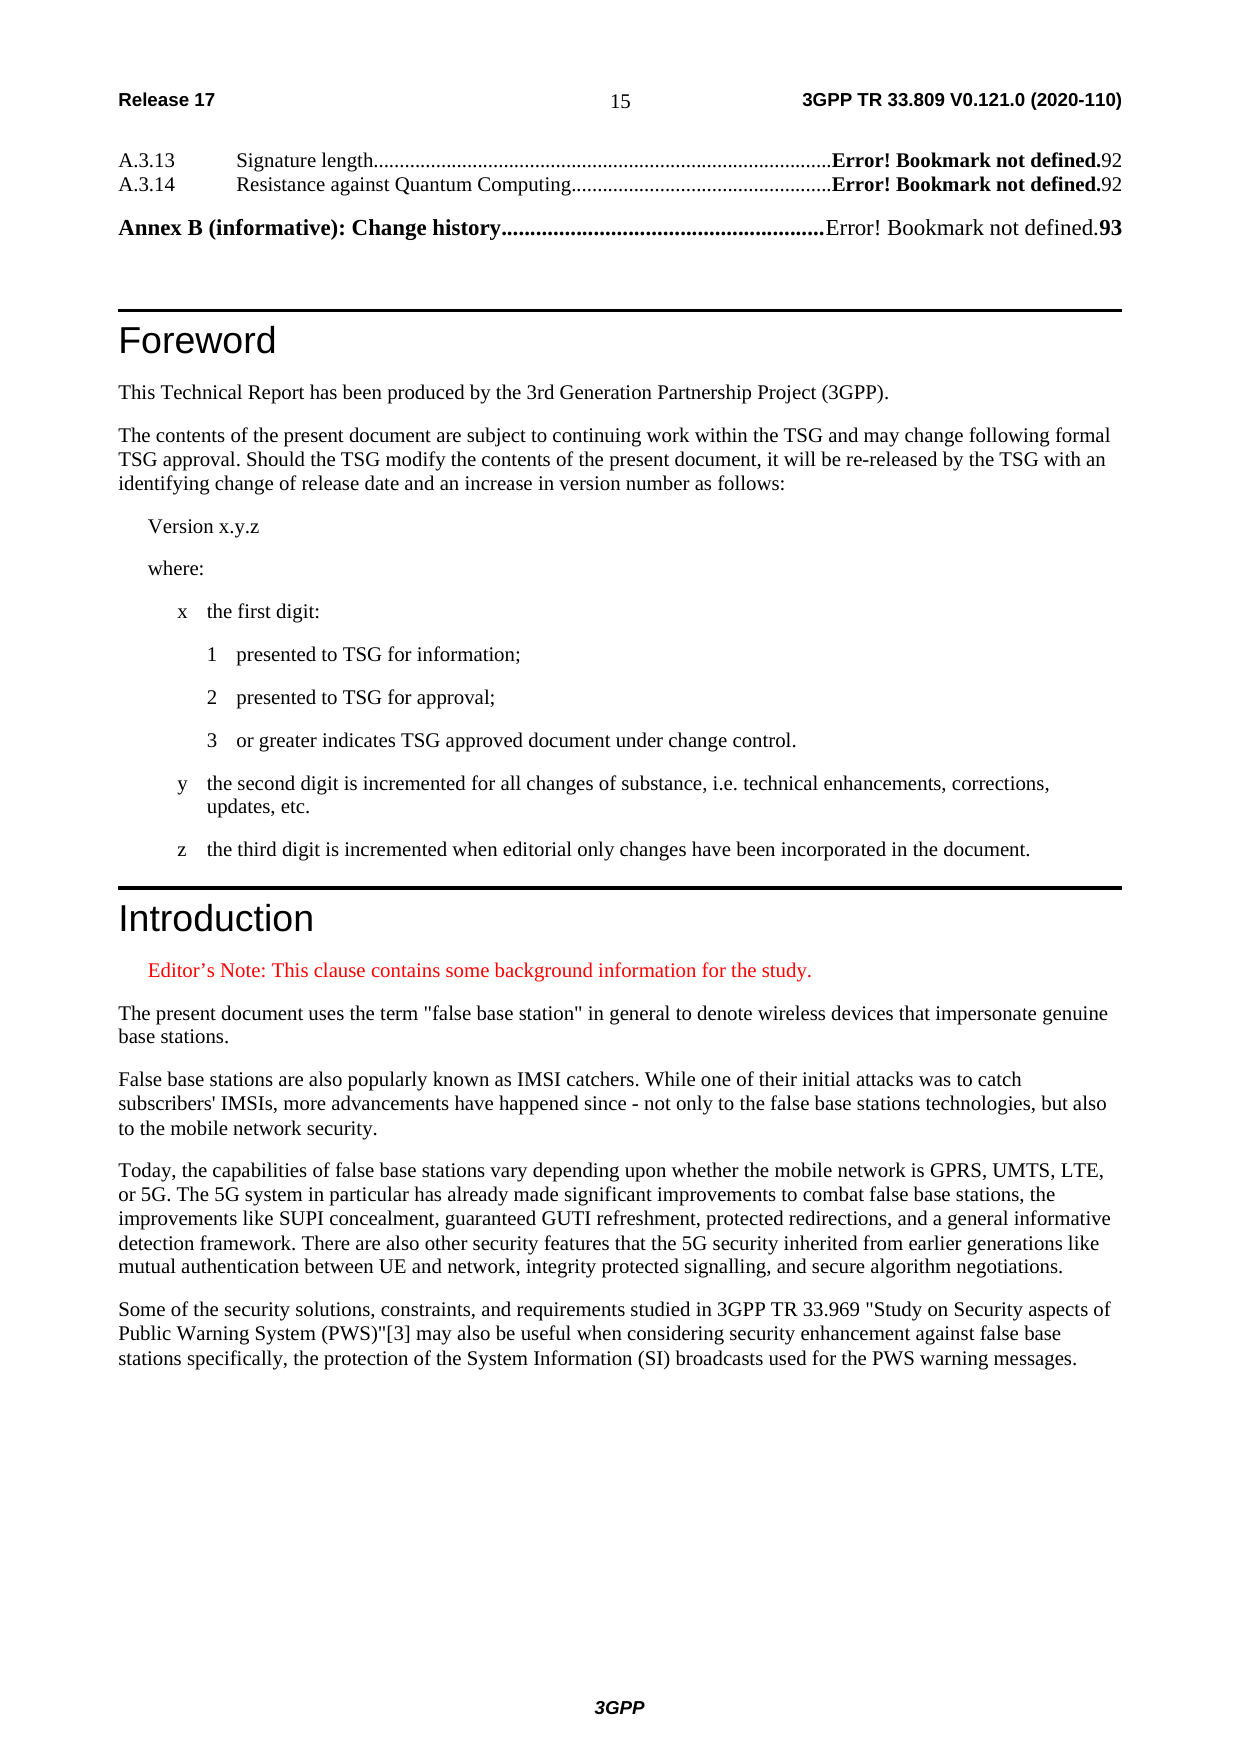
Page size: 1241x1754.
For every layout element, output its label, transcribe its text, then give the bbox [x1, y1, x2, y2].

text False base stations are also popularly known as IMSI catchers. While one of their initial attacks was to catch subscribers' IMSIs, more advancements have happened since - not only to the false base stations technologies, but also to the mobile network security. [118, 1067, 1122, 1139]
text z the third digit is incremented when editorial only changes have been incorporated in the document. [177, 837, 1122, 861]
text 2 presented to TSG for approval; [207, 685, 1122, 709]
text where: [148, 556, 1122, 580]
text This Technical Report has been produced by the 3rd Generation Partnership Project (3GPP). [118, 380, 1122, 404]
text The present document uses the term "false base station" in general to denote wireless devices that impersonate genuine base stations. [118, 1000, 1122, 1048]
text Today, the capabilities of false base stations vary depending upon whether the mobile network is GPRS, UMTS, LTE, or 5G. The 5G system in particular has already made significant improvements to combat false base stations, the improvements like SUPI concealment, guaranteed GUTI refreshment, protected redirections, and a general informative detection framework. There are also other security features that the 5G security inherited from earlier generations like mutual authentication between UE and network, integrity protected signalling, and secure algorithm negotiations. [118, 1158, 1122, 1278]
text Version x.y.z [148, 513, 1122, 538]
subtitle Foreword [118, 312, 1122, 361]
text 1 presented to TSG for information; [207, 642, 1122, 666]
text x the first digit: [177, 599, 1122, 623]
text The contents of the present document are subject to continuing work within the TSG and may change following formal TSG approval. Should the TSG modify the contents of the present document, it will be re-released by the TSG with an identifying change of release date and an increase in version number as follows: [118, 423, 1122, 495]
text y the second digit is incremented for all changes of substance, i.e. technical enhancements, corrections, updates, etc. [177, 770, 1122, 818]
text Editor’s Note: This clause contains some background information for the study. [148, 958, 1122, 982]
text 3 or greater indicates TSG approved document under change control. [207, 728, 1122, 752]
subtitle Introduction [118, 890, 1122, 939]
text Some of the security solutions, constraints, and requirements studied in 3GPP TR 33.969 "Study on Security aspects of Public Warning System (PWS)"[3] may also be useful when considering security enhancement against false base stations specifically, the protection of the System Information (SI) broadcasts used for the PWS warning messages. [118, 1297, 1122, 1369]
